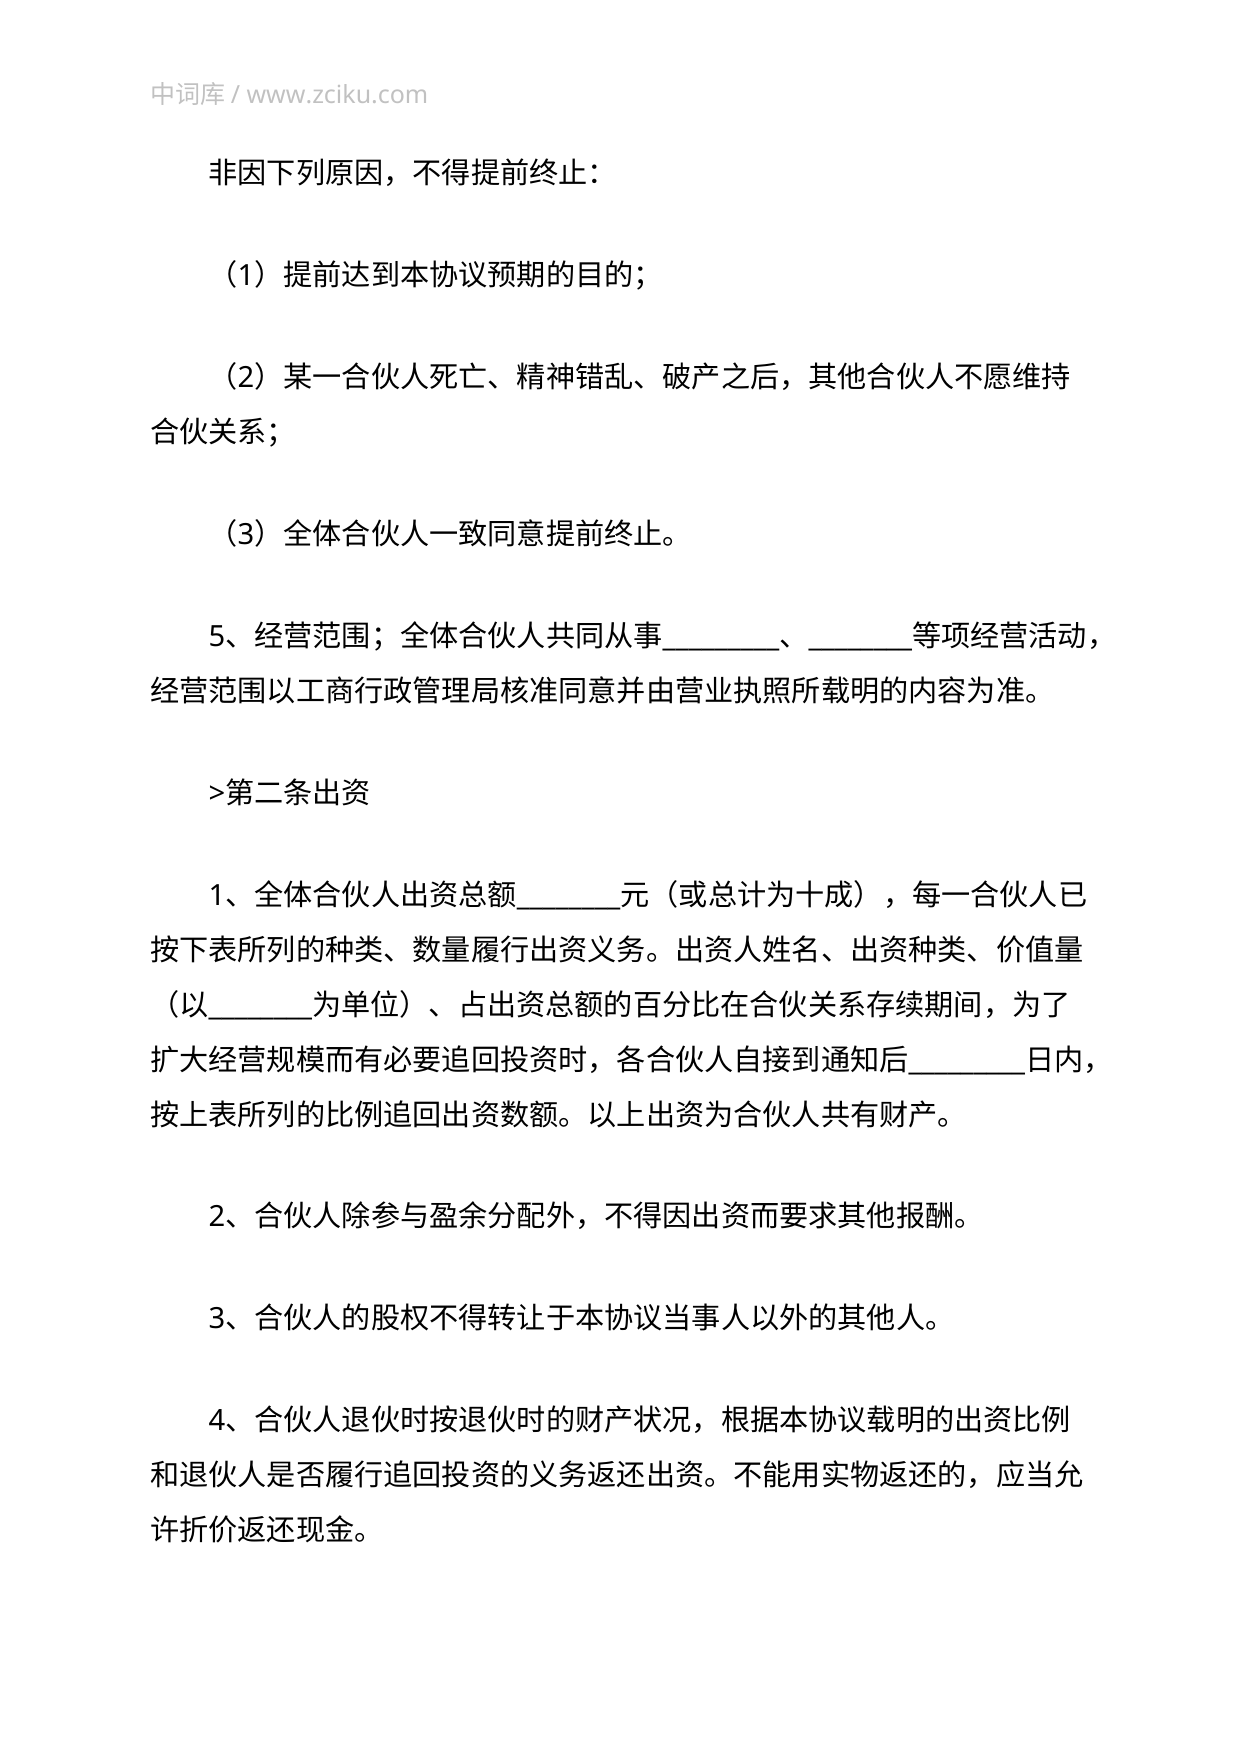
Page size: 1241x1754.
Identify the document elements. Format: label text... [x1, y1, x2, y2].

text 5、经营范围；全体合伙人共同从事_________、________等项经营活动，经营范围以工商行政管理局核准同意并由营业执照所载明的内容为准。 [150, 612, 1090, 710]
text （3）全体合伙人一致同意提前终止。 [150, 511, 1090, 553]
text 4、合伙人退伙时按退伙时的财产状况，根据本协议载明的出资比例和退伙人是否履行追回投资的义务返还出资。不能用实物返还的，应当允许折价返还现金。 [150, 1397, 1090, 1549]
text 3、合伙人的股权不得转让于本协议当事人以外的其他人。 [150, 1295, 1090, 1337]
text （1）提前达到本协议预期的目的； [150, 252, 1090, 294]
text 1、全体合伙人出资总额________元（或总计为十成），每一合伙人已按下表所列的种类、数量履行出资义务。出资人姓名、出资种类、价值量（以________为单位）、占出资总额的百分比在合伙关系存续期间，为了扩大经营规模而有必要追回投资时，各合伙人自接到通知后_________日内，按上表所列的比例追回出资数额。以上出资为合伙人共有财产。 [150, 871, 1090, 1133]
text 非因下列原因，不得提前终止： [150, 150, 1090, 192]
text >第二条出资 [150, 769, 1090, 812]
text 2、合伙人除参与盈余分配外，不得因出资而要求其他报酬。 [150, 1193, 1090, 1235]
text （2）某一合伙人死亡、精神错乱、破产之后，其他合伙人不愿维持合伙关系； [150, 354, 1090, 451]
